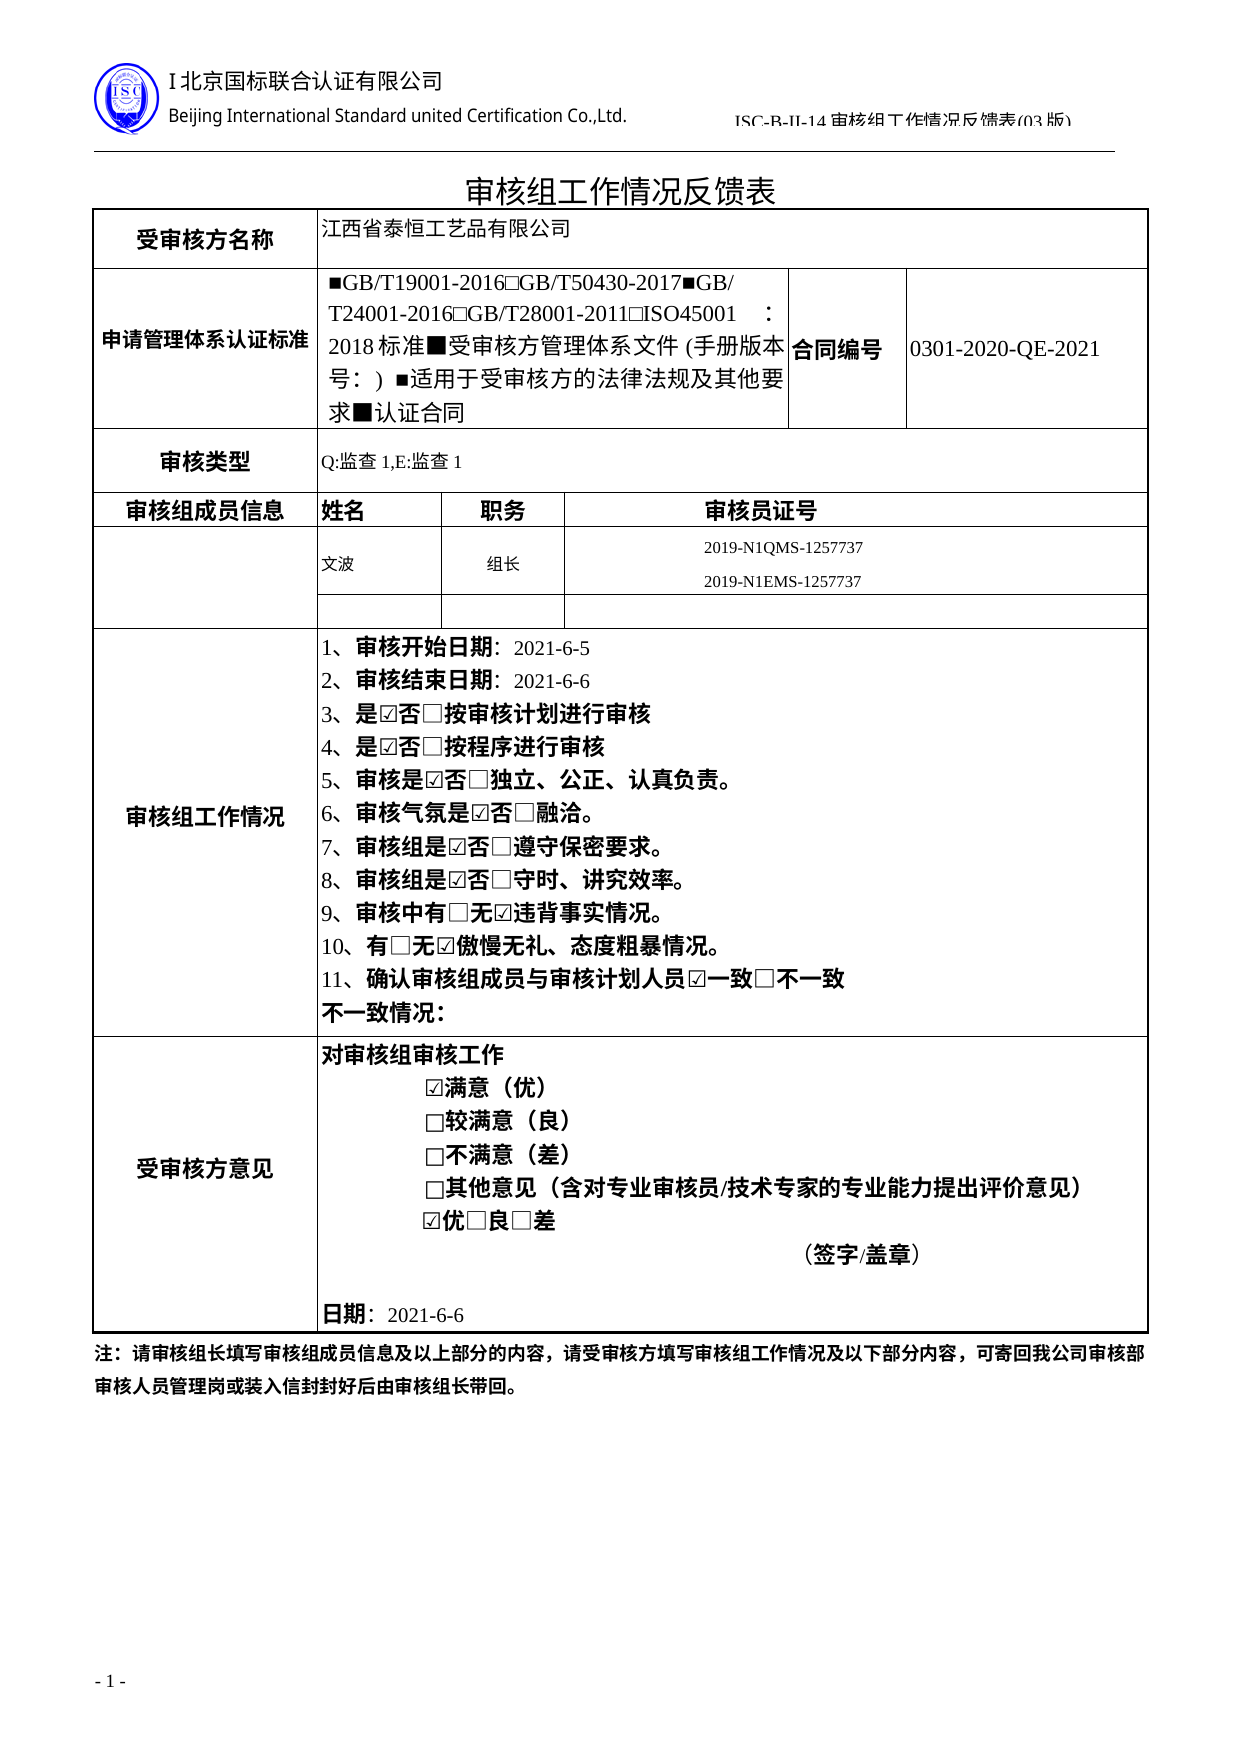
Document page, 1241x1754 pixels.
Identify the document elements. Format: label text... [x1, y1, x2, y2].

table_cell 申请管理体系认证标准 [94, 269, 317, 428]
table_cell 受审核方意见 [94, 1037, 317, 1331]
text 注：请审核组长填写审核组成员信息及以上部分的内容，请受审核方填写审核组工作情况及以下部分内容，可寄回我公司审核部审核人员管理岗或装入信封封好后由审核组长带回。 [94, 1334, 1146, 1400]
table_cell ■GB/T19001-2016□GB/T50430-2017■GB/T24001-2016□GB/T28001-2011□ISO45001：2018标准■受审核方管理体系文件 (手册版本号：) ■适用于受审核方的法律法规及其他要求■认证合同 [318, 269, 788, 428]
table_header 江西省泰恒工艺品有限公司 [318, 210, 1147, 267]
table_cell 组长 [442, 527, 564, 594]
table_cell 0301-2020-QE-2021 [907, 269, 1147, 428]
table_cell [318, 595, 441, 628]
table_cell 职务 [442, 493, 564, 526]
table_cell [442, 595, 564, 628]
table_cell 审核组工作情况 [94, 629, 317, 1036]
picture [94, 63, 162, 135]
table_cell 2019-N1QMS-1257737 2019-N1EMS-1257737 [565, 527, 1147, 594]
table_cell [94, 527, 317, 628]
table_cell 1、审核开始日期：2021-6-5 2、审核结束日期：2021-6-6 3、是☑否□按审核计划进行审核 4、是☑否□按程序进行审核 5、审核是☑否□独立、公正、认真负责。 6、审核气氛是☑否□融洽。 7、审核组是☑否□遵守保密要求。 8、审核组是☑否□守时、讲究效率。 9、审核中有□无☑违背事实情况。 10、有□无☑傲慢无礼、态度粗暴情况。 11、确认审核组成员与审核计划人员☑一致□不一致 不一致情况： [318, 629, 1147, 1036]
table_cell 对审核组审核工作 ☑满意（优） □较满意（良） □不满意（差） □其他意见（含对专业审核员/技术专家的专业能力提出评价意见） ☑优□良□差 （签字/盖章） 日期：2021-6-6 [318, 1037, 1147, 1331]
table_cell Q:监查1,E:监查1 [318, 429, 1147, 492]
table_cell 文波 [318, 527, 441, 594]
table_cell 审核类型 [94, 429, 317, 492]
table_cell 合同编号 [789, 269, 906, 428]
table_cell [565, 595, 1147, 628]
table_cell 姓名 [318, 493, 441, 526]
text 审核组工作情况反馈表 [94, 183, 1146, 208]
table_cell 审核组成员信息 [94, 493, 317, 526]
table_cell 审核员证号 [565, 493, 1147, 526]
table_header 受审核方名称 [94, 210, 317, 267]
